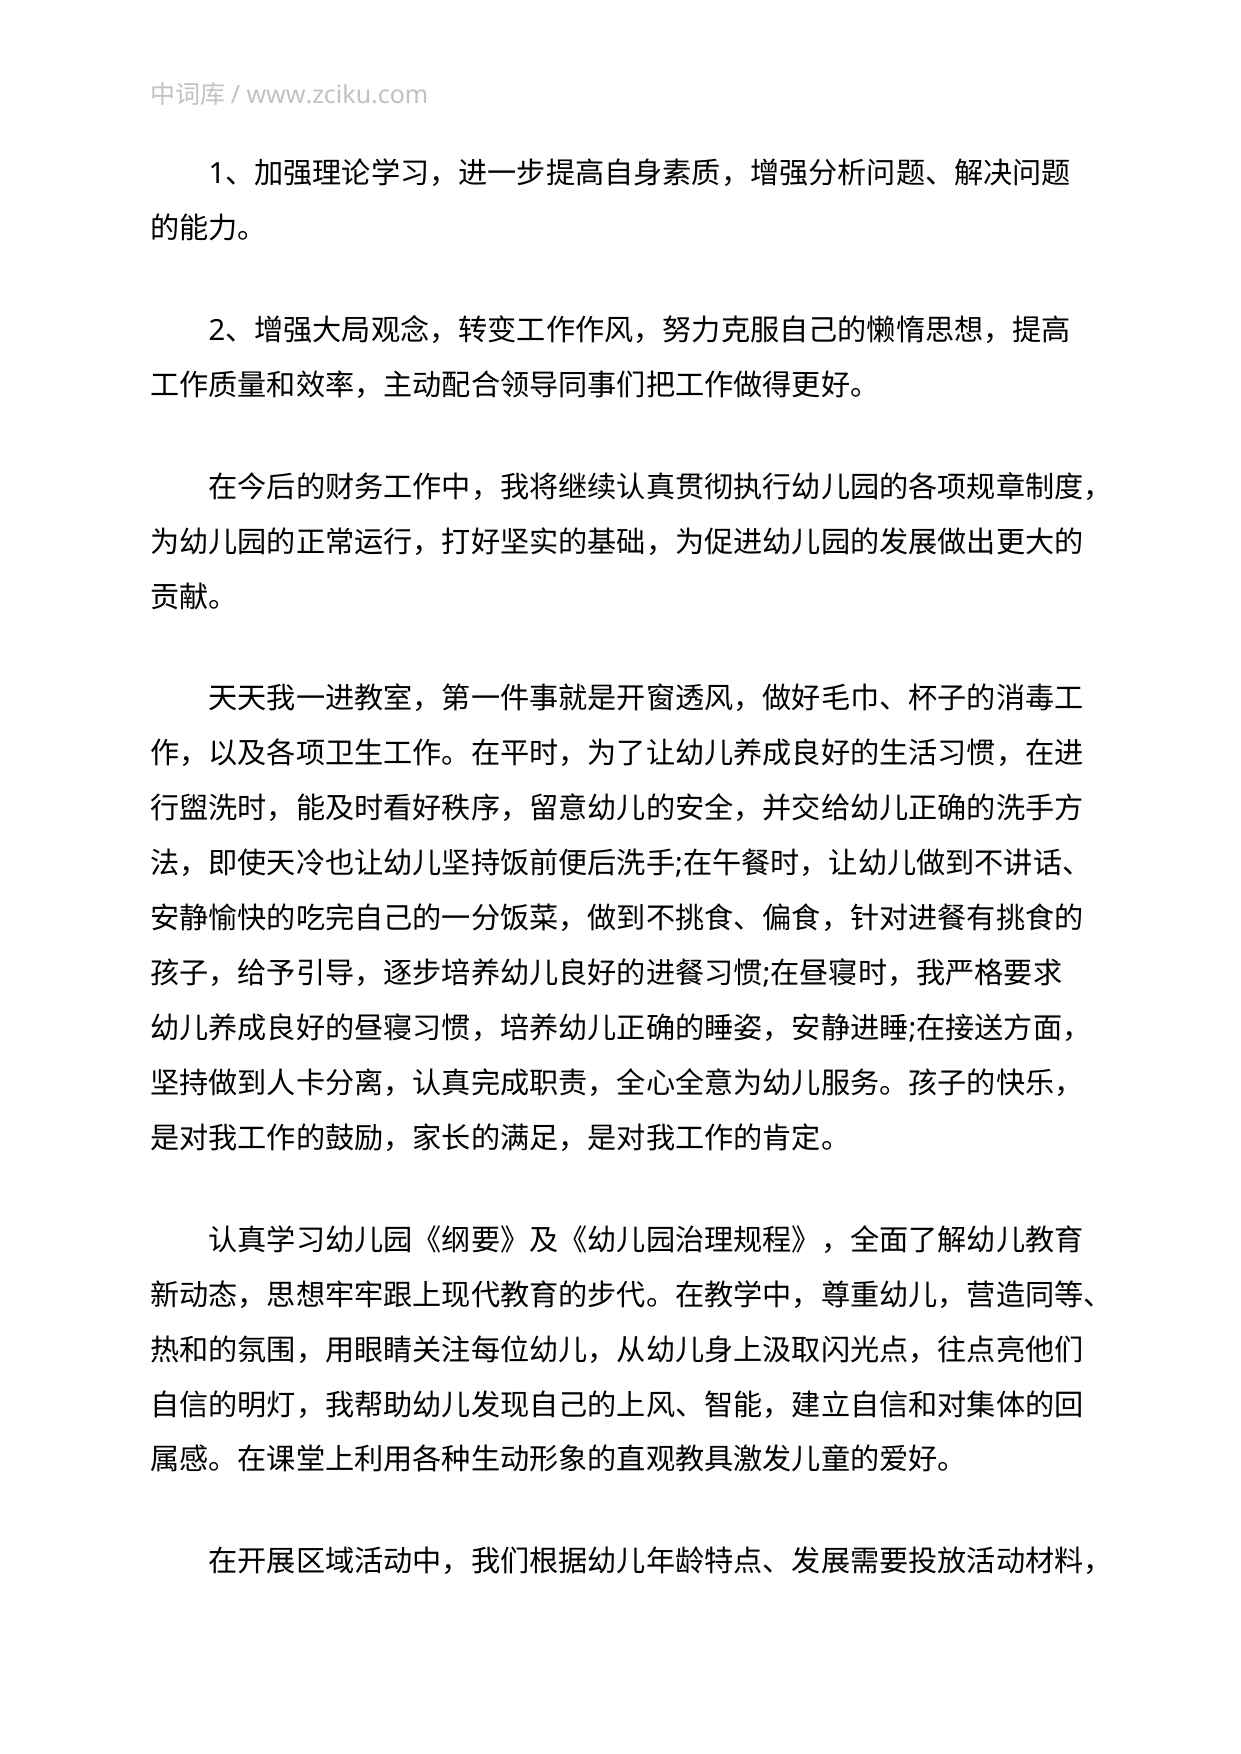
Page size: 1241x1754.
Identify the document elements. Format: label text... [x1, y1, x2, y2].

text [150, 1538, 1090, 1580]
text 1、加强理论学习，进一步提高自身素质，增强分析问题、解决问题的能力。 [150, 150, 1090, 247]
text 在今后的财务工作中，我将继续认真贯彻执行幼儿园的各项规章制度，为幼儿园的正常运行，打好坚实的基础，为促进幼儿园的发展做出更大的贡献。 [150, 463, 1090, 616]
text 认真学习幼儿园《纲要》及《幼儿园治理规程》，全面了解幼儿教育新动态，思想牢牢跟上现代教育的步代。在教学中，尊重幼儿，营造同等、热和的氛围，用眼睛关注每位幼儿，从幼儿身上汲取闪光点，往点亮他们自信的明灯，我帮助幼儿发现自己的上风、智能，建立自信和对集体的回属感。在课堂上利用各种生动形象的直观教具激发儿童的爱好。 [150, 1216, 1090, 1478]
text 天天我一进教室，第一件事就是开窗透风，做好毛巾、杯子的消毒工作，以及各项卫生工作。在平时，为了让幼儿养成良好的生活习惯，在进行盥洗时，能及时看好秩序，留意幼儿的安全，并交给幼儿正确的洗手方法，即使天冷也让幼儿坚持饭前便后洗手;在午餐时，让幼儿做到不讲话、安静愉快的吃完自己的一分饭菜，做到不挑食、偏食，针对进餐有挑食的孩子，给予引导，逐步培养幼儿良好的进餐习惯;在昼寝时，我严格要求幼儿养成良好的昼寝习惯，培养幼儿正确的睡姿，安静进睡;在接送方面，坚持做到人卡分离，认真完成职责，全心全意为幼儿服务。孩子的快乐，是对我工作的鼓励，家长的满足，是对我工作的肯定。 [150, 675, 1090, 1157]
text 2、增强大局观念，转变工作作风，努力克服自己的懒惰思想，提高工作质量和效率，主动配合领导同事们把工作做得更好。 [150, 307, 1090, 404]
